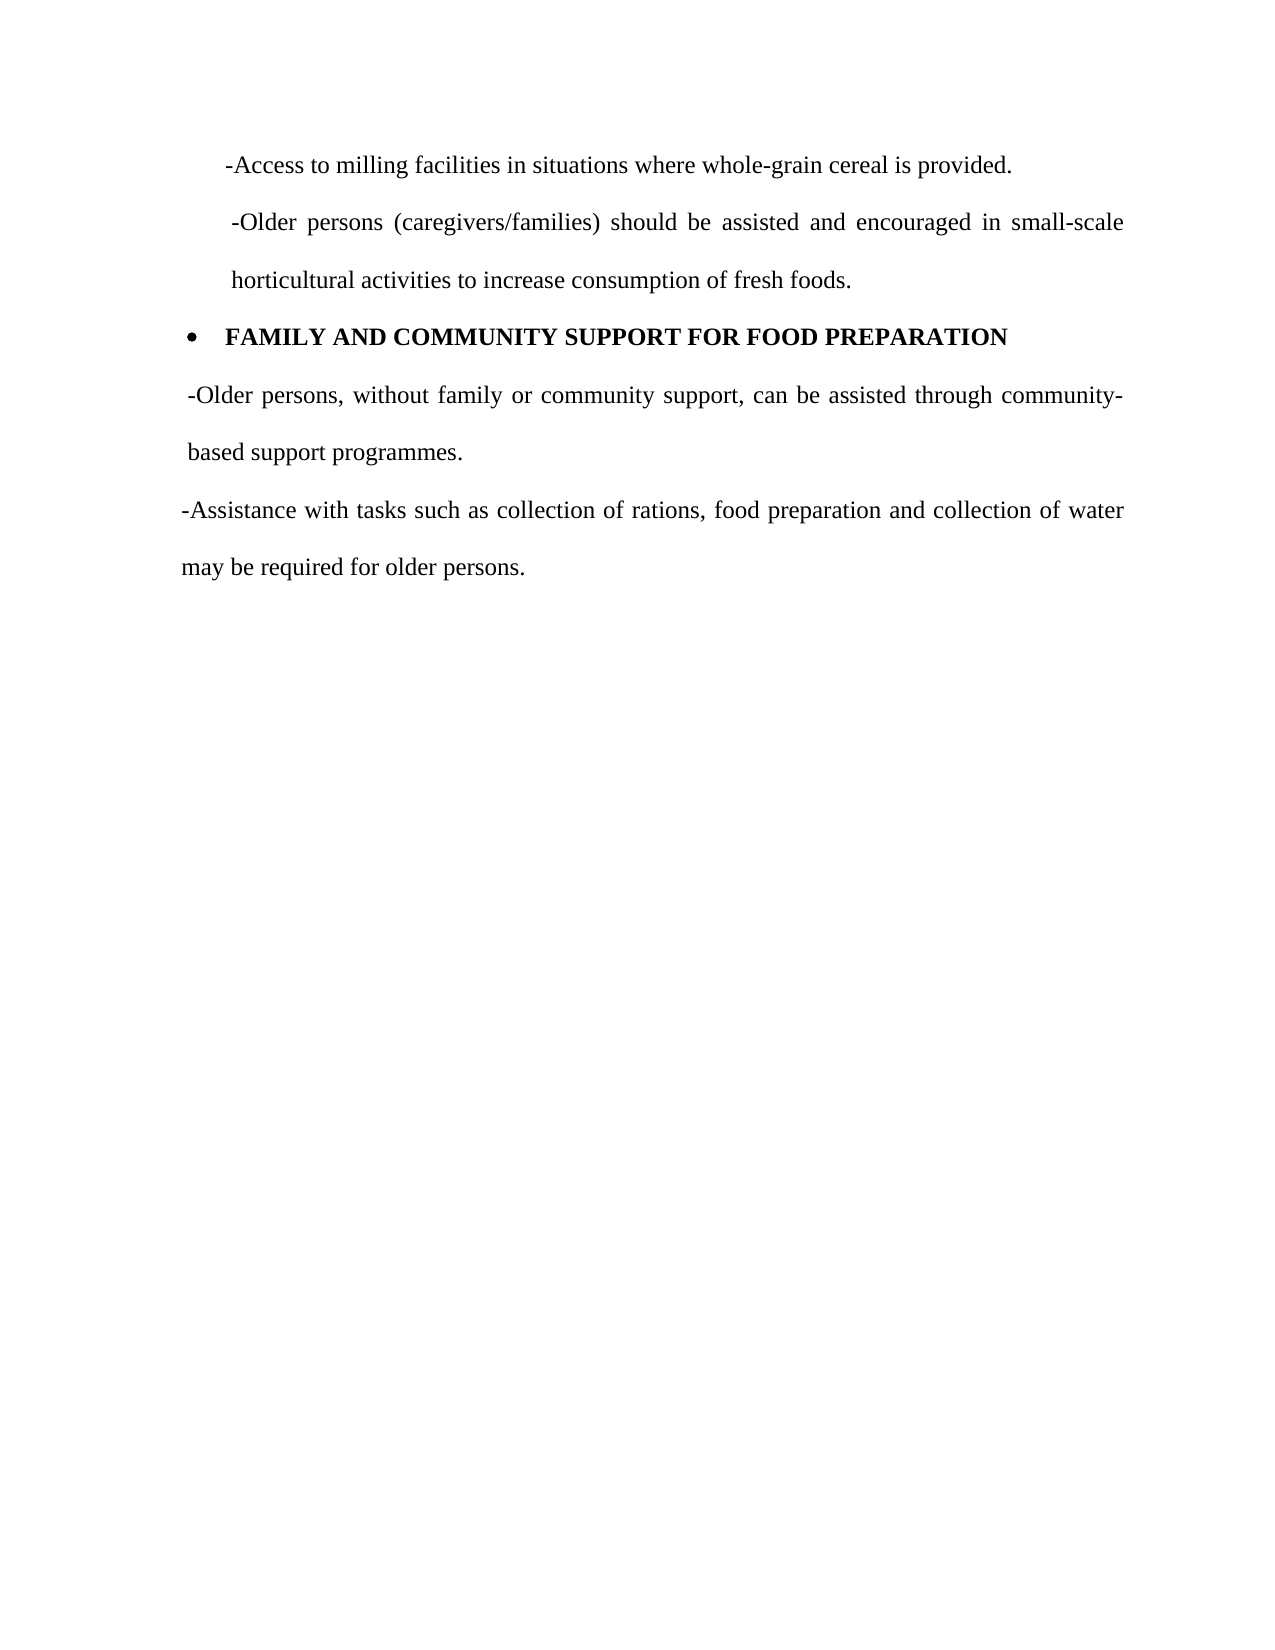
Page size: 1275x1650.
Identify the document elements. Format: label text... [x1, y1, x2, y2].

text -Access to milling facilities in situations where whole-grain cereal is provided. [150, 150, 1125, 179]
text -Older persons, without family or community support, can be assisted through community-based support programmes. [187, 380, 1125, 466]
text -Older persons (caregivers/families) should be assisted and encouraged in small-scale horticultural activities to increase consumption of fresh foods. [231, 207, 1125, 294]
list FAMILY AND COMMUNITY SUPPORT FOR FOOD PREPARATION [187, 322, 1125, 351]
text -Assistance with tasks such as collection of rations, food preparation and collection of water may be required for older persons. [181, 495, 1125, 581]
